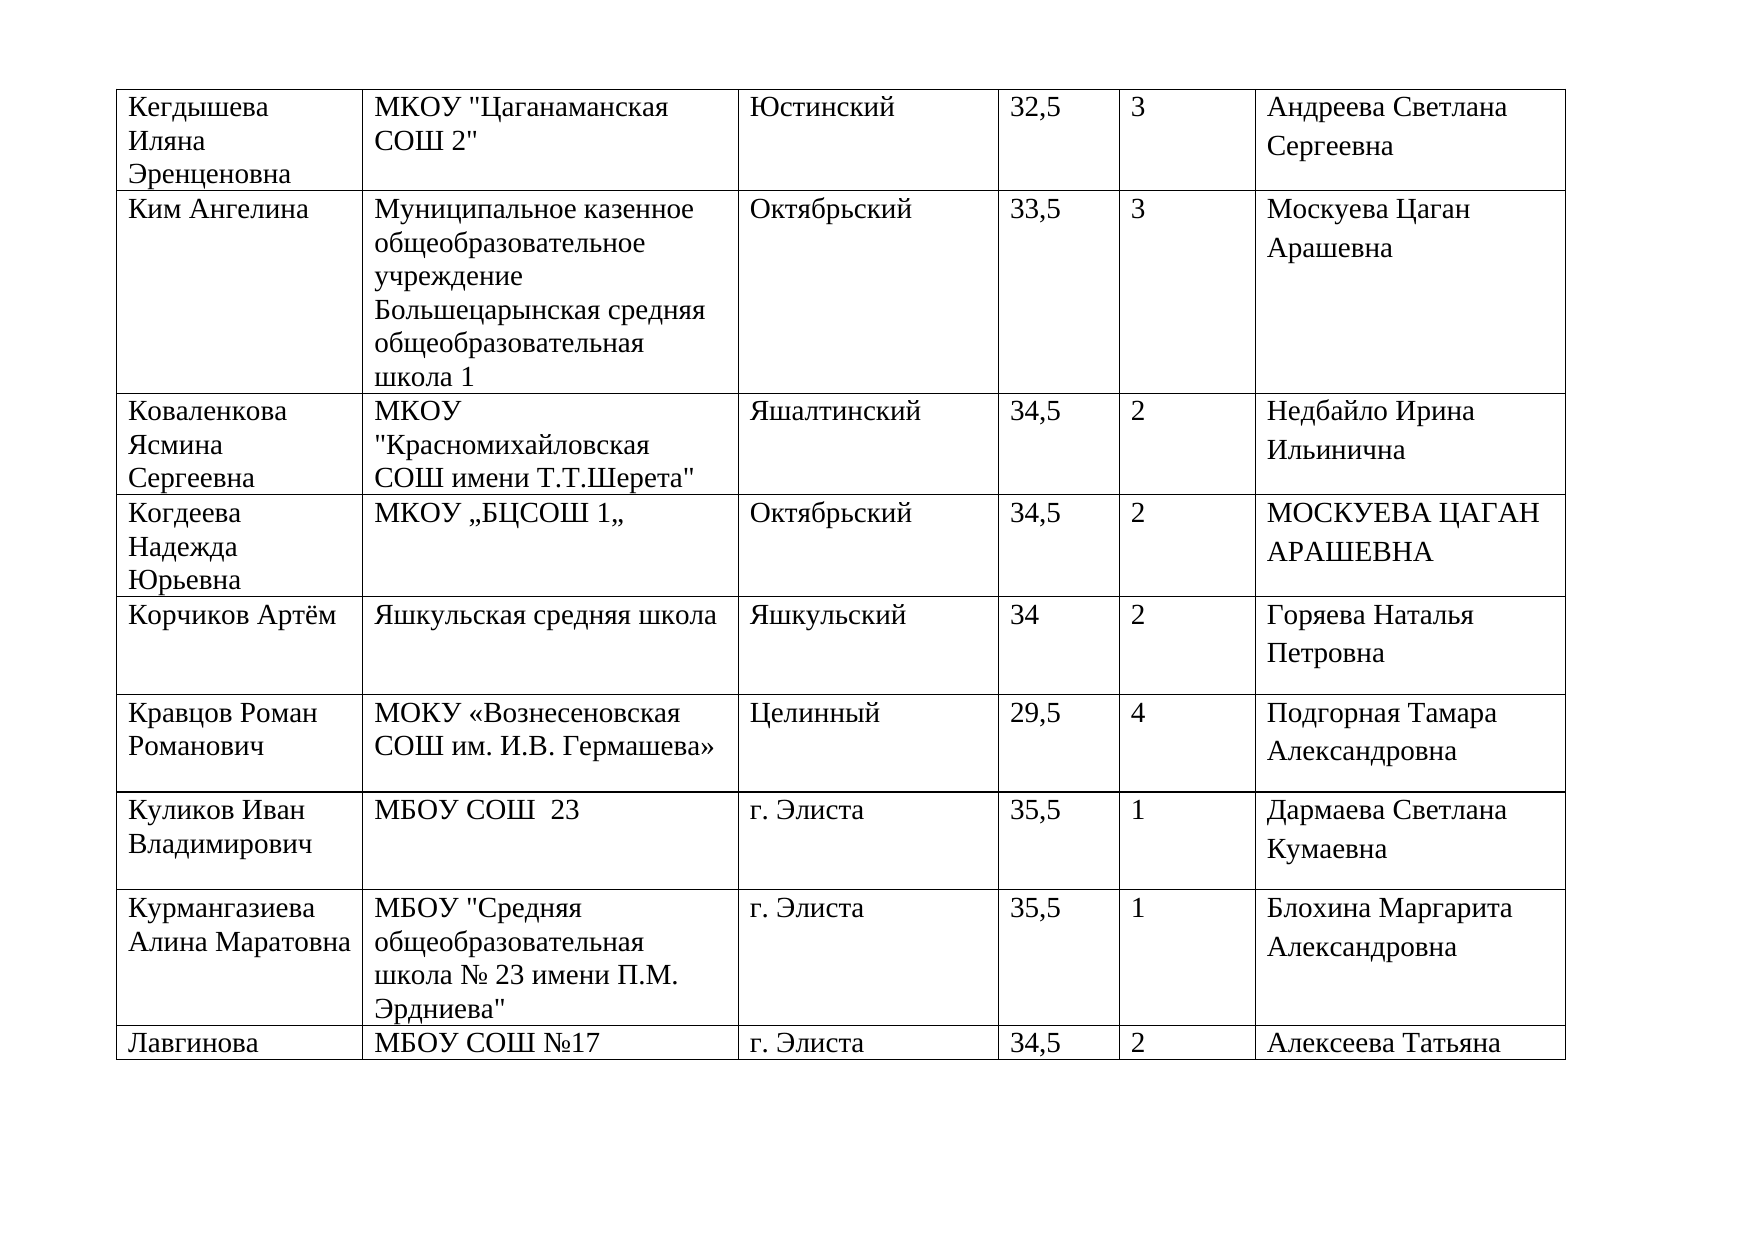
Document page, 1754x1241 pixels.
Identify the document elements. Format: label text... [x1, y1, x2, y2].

table_cell Ким Ангелина [117, 191, 362, 392]
table_cell МКОУ "Цаганаманская СОШ 2" [363, 90, 738, 190]
table_cell 35,5 [999, 793, 1119, 889]
table_cell Куликов Иван Владимирович [117, 793, 362, 889]
table_cell Яшалтинский [739, 394, 998, 494]
table_cell 34,5 [999, 394, 1119, 494]
table_cell Дармаева Светлана Кумаевна [1256, 793, 1565, 889]
table_cell 34 [999, 597, 1119, 694]
table_cell 29,5 [999, 695, 1119, 791]
table_cell МБОУ СОШ 23 [363, 793, 738, 889]
table_cell Коваленкова Ясмина Сергеевна [117, 394, 362, 494]
table_cell Кегдышева Иляна Эренценовна [117, 90, 362, 190]
table_cell Блохина Маргарита Александровна [1256, 890, 1565, 1024]
table_cell Яшкульский [739, 597, 998, 694]
table_cell 3 [1120, 90, 1255, 190]
table_cell г. Элиста [739, 793, 998, 889]
table_cell Горяева Наталья Петровна [1256, 597, 1565, 694]
table_cell 34,5 [999, 1026, 1119, 1059]
table_cell Октябрьский [739, 495, 998, 596]
table_cell Когдеева Надежда Юрьевна [117, 495, 362, 596]
table_cell 2 [1120, 1026, 1255, 1059]
table_cell 4 [1120, 695, 1255, 791]
table_cell МБОУ "Средняя общеобразовательная школа № 23 имени П.М. Эрдниева" [363, 890, 738, 1024]
table_cell 2 [1120, 495, 1255, 596]
table_cell МКОУ „БЦСОШ 1„ [363, 495, 738, 596]
table_cell Недбайло Ирина Ильинична [1256, 394, 1565, 494]
table_cell Корчиков Артём [117, 597, 362, 694]
table_cell 35,5 [999, 890, 1119, 1024]
table_cell г. Элиста [739, 890, 998, 1024]
table_cell 1 [1120, 793, 1255, 889]
table_cell 33,5 [999, 191, 1119, 392]
table_cell Октябрьский [739, 191, 998, 392]
table_cell Муниципальное казенное общеобразовательное учреждение Большецарынская средняя общеобразовательная школа 1 [363, 191, 738, 392]
table_cell 32,5 [999, 90, 1119, 190]
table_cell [117, 1026, 362, 1059]
table_cell 34,5 [999, 495, 1119, 596]
table_cell МОСКУЕВА ЦАГАН АРАШЕВНА [1256, 495, 1565, 596]
table_cell Яшкульская средняя школа [363, 597, 738, 694]
table_cell Целинный [739, 695, 998, 791]
table_cell Курмангазиева Алина Маратовна [117, 890, 362, 1024]
table_cell г. Элиста [739, 1026, 998, 1059]
table_cell 2 [1120, 597, 1255, 694]
table_cell Кравцов Роман Романович [117, 695, 362, 791]
table_cell Москуева Цаган Арашевна [1256, 191, 1565, 392]
table_cell Юстинский [739, 90, 998, 190]
table_cell 3 [1120, 191, 1255, 392]
table_cell Подгорная Тамара Александровна [1256, 695, 1565, 791]
table_cell Андреева Светлана Сергеевна [1256, 90, 1565, 190]
table_cell 2 [1120, 394, 1255, 494]
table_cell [1256, 1026, 1565, 1059]
table_cell МКОУ "Красномихайловская СОШ имени Т.Т.Шерета" [363, 394, 738, 494]
table_cell 1 [1120, 890, 1255, 1024]
table_cell МОКУ «Вознесеновская СОШ им. И.В. Гермашева» [363, 695, 738, 791]
table_cell МБОУ СОШ №17 [363, 1026, 738, 1059]
